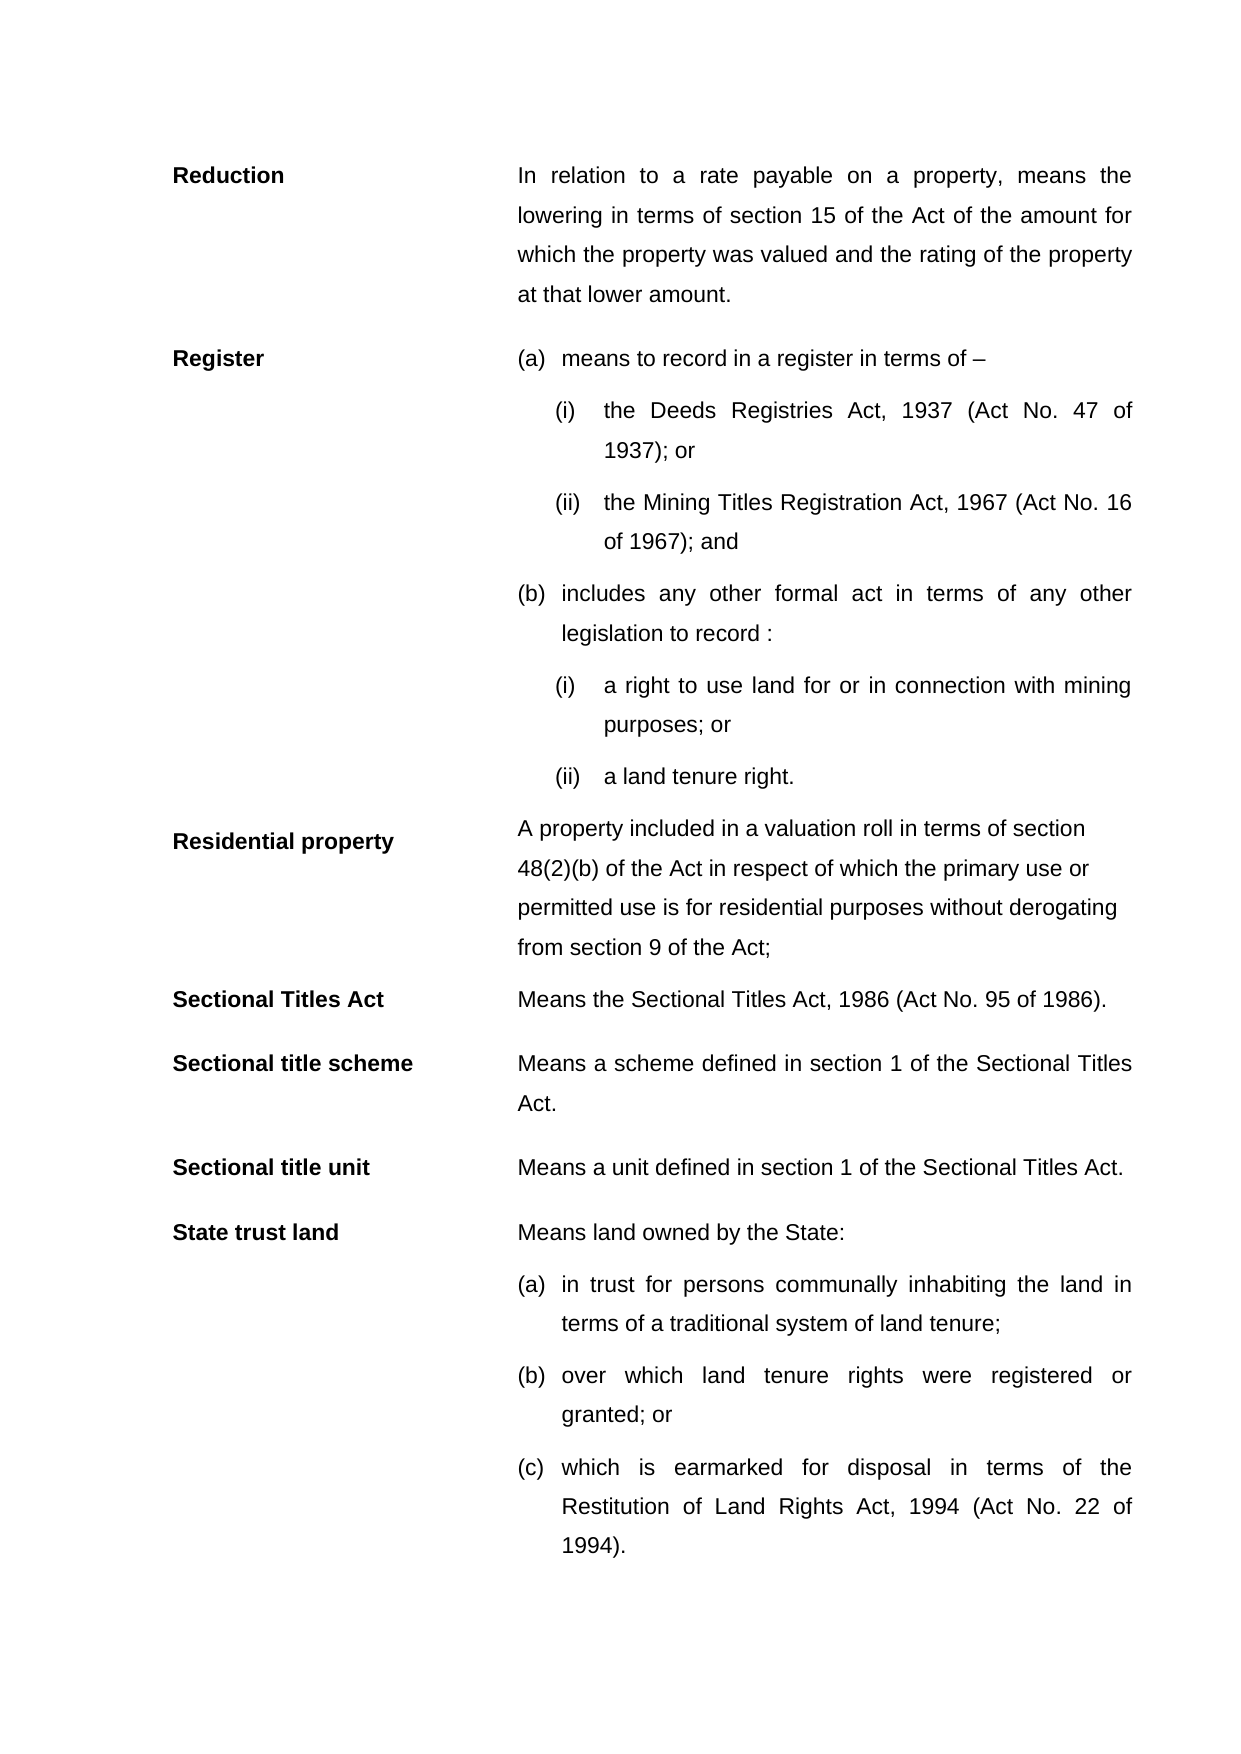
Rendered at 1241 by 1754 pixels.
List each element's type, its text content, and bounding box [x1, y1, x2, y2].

table_cell Sectional title scheme [161, 1038, 506, 1142]
table_cell Residential property [161, 815, 506, 973]
table_cell (a) means to record in a register in terms of – the Deeds Registries Act, 1937 (Act No. 47 of 1937); or the Mining Titles Registration Act, 1967 (Act No. 16 of 1967); and (b) includes any other formal act in terms of any other legislation to record : a right to use land for or in connection with mining purposes; or a land tenure right. [506, 333, 1144, 815]
table_cell Means the Sectional Titles Act, 1986 (Act No. 95 of 1986). [506, 973, 1144, 1038]
table_cell Means a unit defined in section 1 of the Sectional Titles Act. [506, 1142, 1144, 1206]
table_cell A property included in a valuation roll in terms of section 48(2)(b) of the Act in respect of which the primary use or permitted use is for residential purposes without derogating from section 9 of the Act; [506, 815, 1144, 973]
table_cell State trust land [161, 1206, 506, 1584]
table_cell Means a scheme defined in section 1 of the Sectional Titles Act. [506, 1038, 1144, 1142]
table_cell In relation to a rate payable on a property, means the lowering in terms of section 15 of the Act of the amount for which the property was valued and the rating of the property at that lower amount. [506, 150, 1144, 333]
table_cell Reduction [161, 150, 506, 333]
table_cell Register [161, 333, 506, 815]
table_cell Means land owned by the State: (a) in trust for persons communally inhabiting the land in terms of a traditional system of land tenure; (b) over which land tenure rights were registered or granted; or (c) which is earmarked for disposal in terms of the Restitution of Land Rights Act, 1994 (Act No. 22 of 1994). [506, 1206, 1144, 1584]
table_cell Sectional Titles Act [161, 973, 506, 1038]
table_cell Sectional title unit [161, 1142, 506, 1206]
